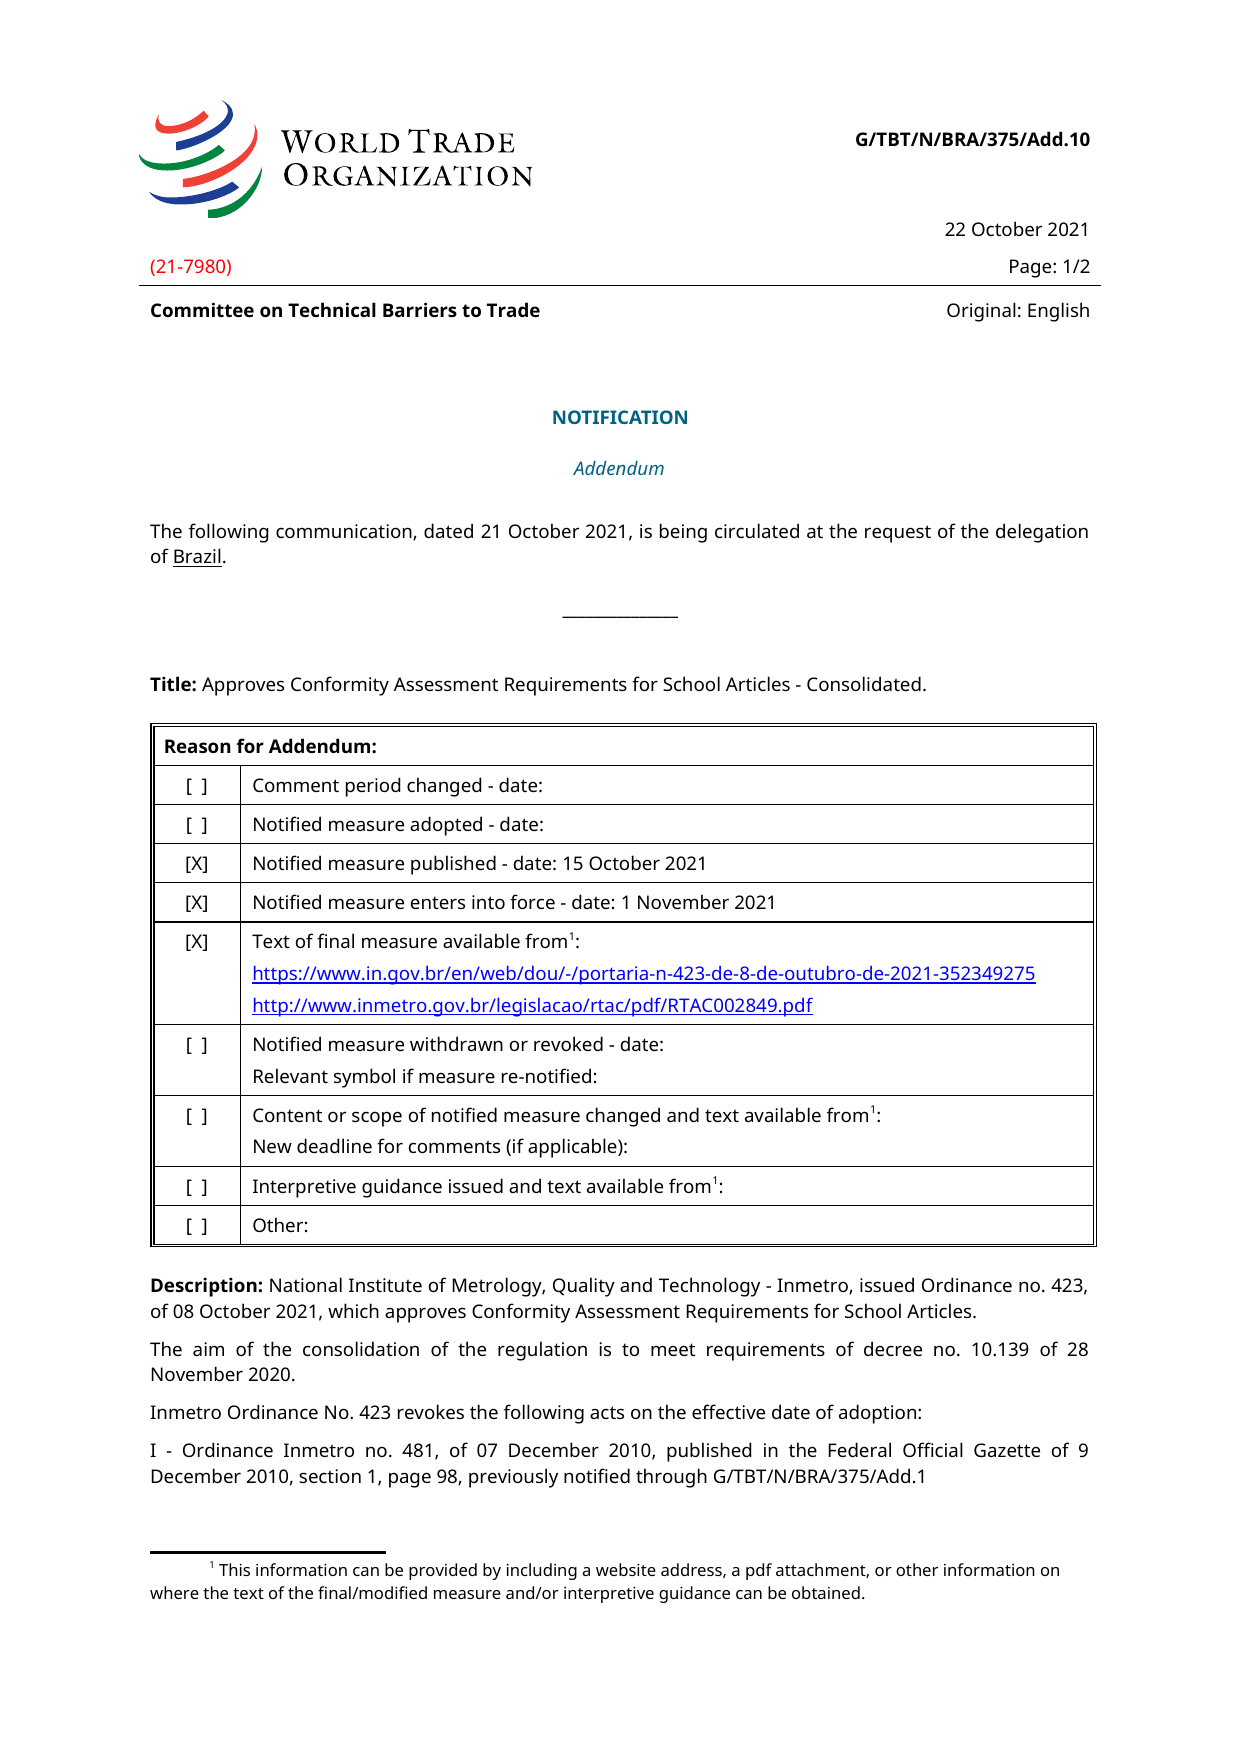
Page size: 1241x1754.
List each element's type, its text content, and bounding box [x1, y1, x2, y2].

table_cell [X] [155, 923, 240, 1024]
table_cell Text of final measure available from: https://www.in.gov.br/en/web/dou/-/portaria-n-423-de-8-de-outubro-de-2021-352349275 http://www.inmetro.gov.br/legislacao/rtac/pdf/RTAC002849.pdf [241, 923, 1093, 1024]
table_cell Content or scope of notified measure changed and text available from1: New deadline for comments (if applicable): [241, 1096, 1093, 1166]
text _______________ [150, 595, 1090, 620]
table_cell [ ] [155, 766, 240, 804]
text The aim of the consolidation of the regulation is to meet requirements of decree no. 10.139 of 28 November 2020. [150, 1336, 1090, 1387]
table_cell [ ] [155, 1096, 240, 1166]
table_cell [ ] [155, 1167, 240, 1205]
title Addendum [150, 455, 1090, 481]
table_cell Notified measure withdrawn or revoked - date: Relevant symbol if measure re-notified: [241, 1025, 1093, 1095]
table_cell [X] [155, 844, 240, 882]
table_header Reason for Addendum: [155, 727, 1093, 765]
table_cell [ ] [155, 1206, 240, 1244]
table_cell [ ] [155, 805, 240, 843]
table_cell Notified measure adopted - date: [241, 805, 1093, 843]
table_cell Notified measure published - date: 15 October 2021 [241, 844, 1093, 882]
title NOTIFICATION [150, 405, 1090, 430]
table_cell Interpretive guidance issued and text available from1: [241, 1167, 1093, 1205]
table_cell Comment period changed - date: [241, 766, 1093, 804]
table_cell Other: [241, 1206, 1093, 1244]
text The following communication, dated 21 October 2021, is being circulated at the request of the delegation of Brazil. [150, 518, 1090, 569]
table_cell [X] [155, 883, 240, 921]
text Description: National Institute of Metrology, Quality and Technology - Inmetro, issued Ordinance no. 423, of 08 October 2021, which approves Conformity Assessment Requirements for School Articles. [150, 1272, 1090, 1323]
text I - Ordinance Inmetro no. 481, of 07 December 2010, published in the Federal Official Gazette of 9 December 2010, section 1, page 98, previously notified through G/TBT/N/BRA/375/Add.1 [150, 1437, 1090, 1488]
table_cell Notified measure enters into force - date: 1 November 2021 [241, 883, 1093, 921]
text Title: Approves Conformity Assessment Requirements for School Articles - Consolidated. [150, 671, 1090, 697]
text Inmetro Ordinance No. 423 revokes the following acts on the effective date of adoption: [150, 1399, 1090, 1425]
table_cell [ ] [155, 1025, 240, 1095]
